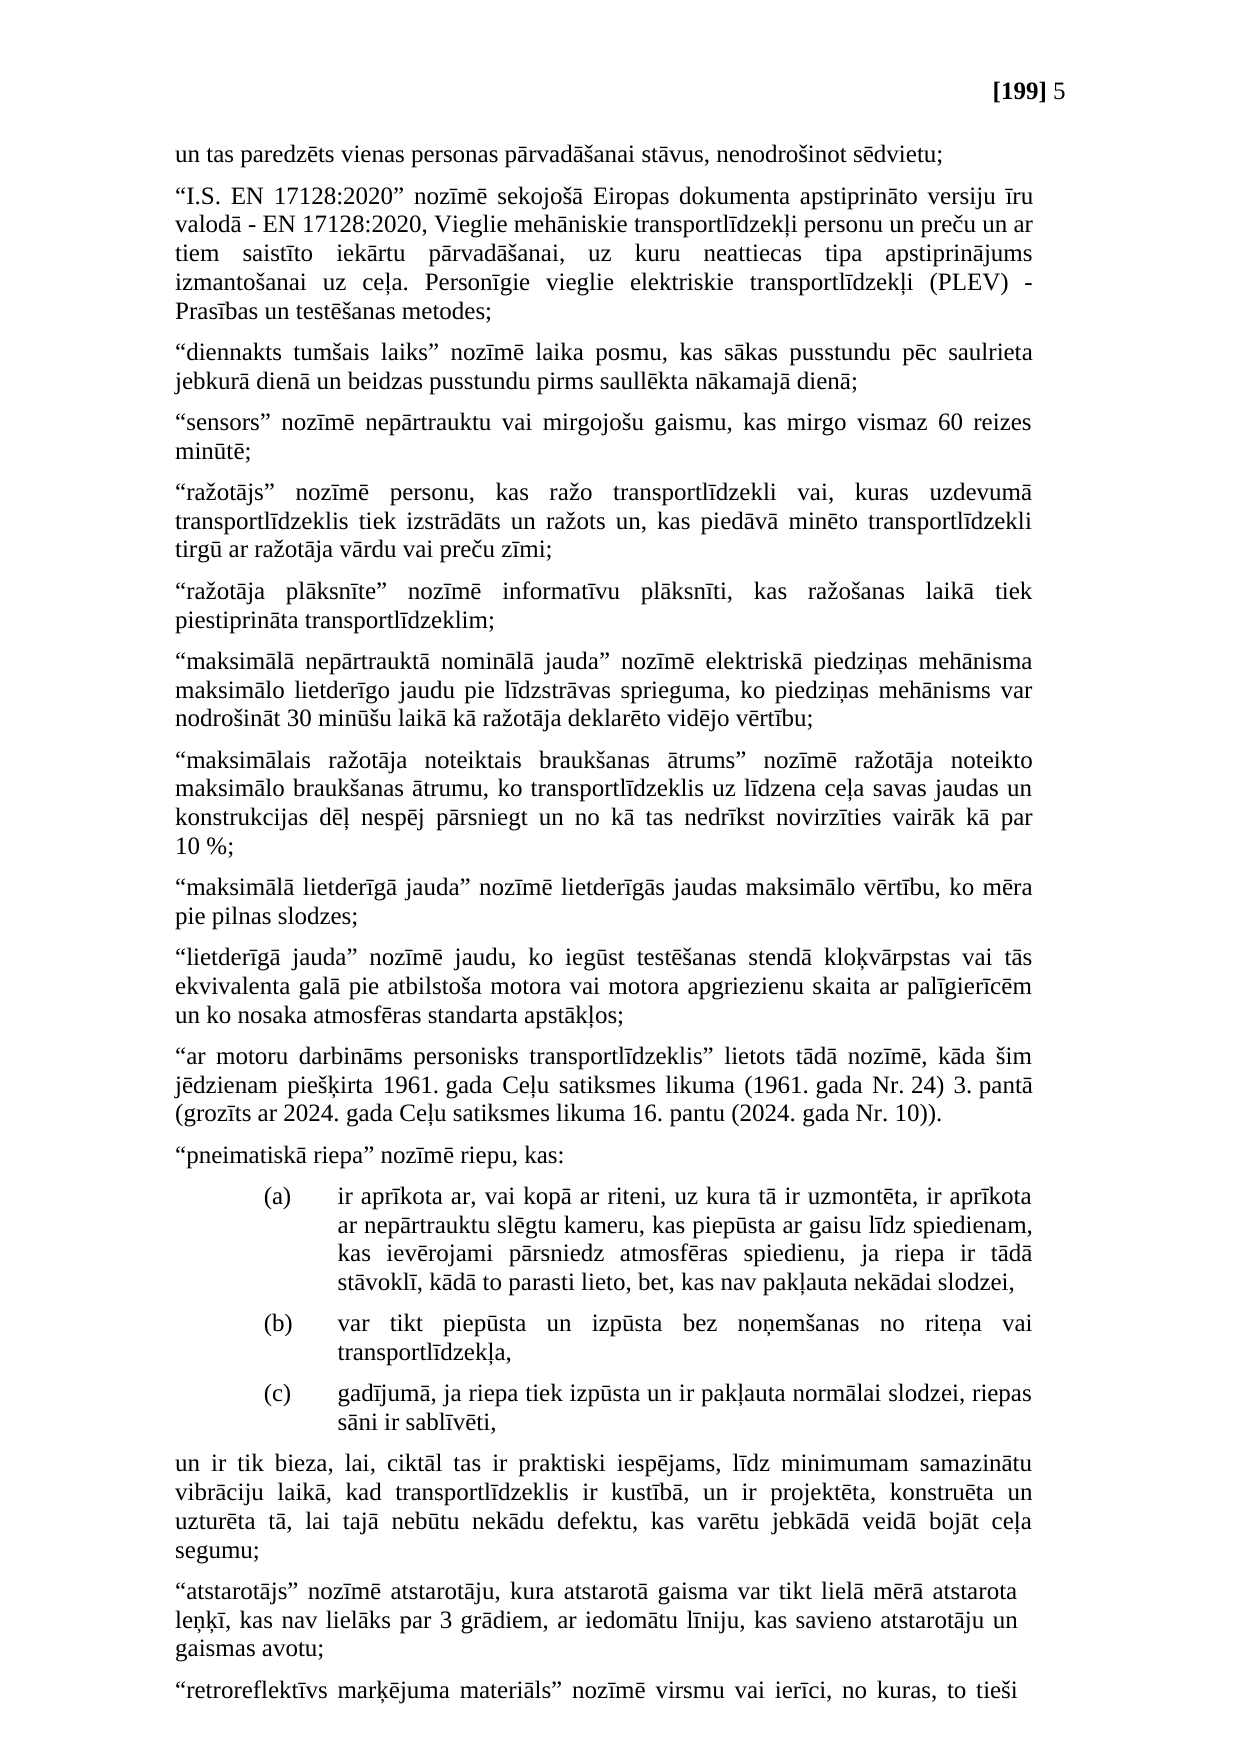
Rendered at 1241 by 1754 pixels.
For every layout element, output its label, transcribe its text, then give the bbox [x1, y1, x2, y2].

text “pneimatiskā riepa” nozīmē riepu, kas: [175, 1140, 1065, 1168]
list gadījumā, ja riepa tiek izpūsta un ir pakļauta normālai slodzei, riepas sāni ir sablīvēti, [264, 1378, 1033, 1436]
text “diennakts tumšais laiks” nozīmē laika posmu, kas sākas pusstundu pēc saulrieta jebkurā dienā un beidzas pusstundu pirms saullēkta nākamajā dienā; [175, 337, 1034, 394]
text un tas paredzēts vienas personas pārvadāšanai stāvus, nenodrošinot sēdvietu; [175, 139, 1033, 168]
list ir aprīkota ar, vai kopā ar riteni, uz kura tā ir uzmontēta, ir aprīkota ar nepārtrauktu slēgtu kameru, kas piepūsta ar gaisu līdz spiedienam, kas ievērojami pārsniedz atmosfēras spiedienu, ja riepa ir tādā stāvoklī, kādā to parasti lieto, bet, kas nav pakļauta nekādai slodzei, [264, 1181, 1033, 1296]
text “ražotāja plāksnīte” nozīmē informatīvu plāksnīti, kas ražošanas laikā tiek piestiprināta transportlīdzeklim; [175, 576, 1033, 633]
text “ražotājs” nozīmē personu, kas ražo transportlīdzekli vai, kuras uzdevumā transportlīdzeklis tiek izstrādāts un ražots un, kas piedāvā minēto transportlīdzekli tirgū ar ražotāja vārdu vai preču zīmi; [175, 477, 1033, 563]
text “sensors” nozīmē nepārtrauktu vai mirgojošu gaismu, kas mirgo vismaz 60 reizes minūtē; [175, 407, 1033, 464]
text “atstarotājs” nozīmē atstarotāju, kura atstarotā gaisma var tikt lielā mērā atstarota leņķī, kas nav lielāks par 3 grādiem, ar iedomātu līniju, kas savieno atstarotāju un gaismas avotu; [175, 1576, 1019, 1662]
text “ar motoru darbināms personisks transportlīdzeklis” lietots tādā nozīmē, kāda šim jēdzienam piešķirta 1961. gada Ceļu satiksmes likuma (1961. gada Nr. 24) 3. pantā (grozīts ar 2024. gada Ceļu satiksmes likuma 16. pantu (2024. gada Nr. 10)). [175, 1041, 1033, 1127]
text “I.S. EN 17128:2020” nozīmē sekojošā Eiropas dokumenta apstiprināto versiju īru valodā - EN 17128:2020, Vieglie mehāniskie transportlīdzekļi personu un preču un ar tiem saistīto iekārtu pārvadāšanai, uz kuru neattiecas tipa apstiprinājums izmantošanai uz ceļa. Personīgie vieglie elektriskie transportlīdzekļi (PLEV) - Prasības un testēšanas metodes; [175, 181, 1034, 324]
list var tikt piepūsta un izpūsta bez noņemšanas no riteņa vai transportlīdzekļa, [264, 1308, 1033, 1366]
text “lietderīgā jauda” nozīmē jaudu, ko iegūst testēšanas stendā kloķvārpstas vai tās ekvivalenta galā pie atbilstoša motora vai motora apgriezienu skaita ar palīgierīcēm un ko nosaka atmosfēras standarta apstākļos; [175, 942, 1033, 1028]
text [175, 1675, 1018, 1703]
text “maksimālā nepārtrauktā nominālā jauda” nozīmē elektriskā piedziņas mehānisma maksimālo lietderīgo jaudu pie līdzstrāvas sprieguma, ko piedziņas mehānisms var nodrošināt 30 minūšu laikā kā ražotāja deklarēto vidējo vērtību; [175, 646, 1033, 732]
text “maksimālā lietderīgā jauda” nozīmē lietderīgās jaudas maksimālo vērtību, ko mēra pie pilnas slodzes; [175, 872, 1033, 930]
text “maksimālais ražotāja noteiktais braukšanas ātrums” nozīmē ražotāja noteikto maksimālo braukšanas ātrumu, ko transportlīdzeklis uz līdzena ceļa savas jaudas un konstrukcijas dēļ nespēj pārsniegt un no kā tas nedrīkst novirzīties vairāk kā par 10 %; [175, 745, 1033, 860]
